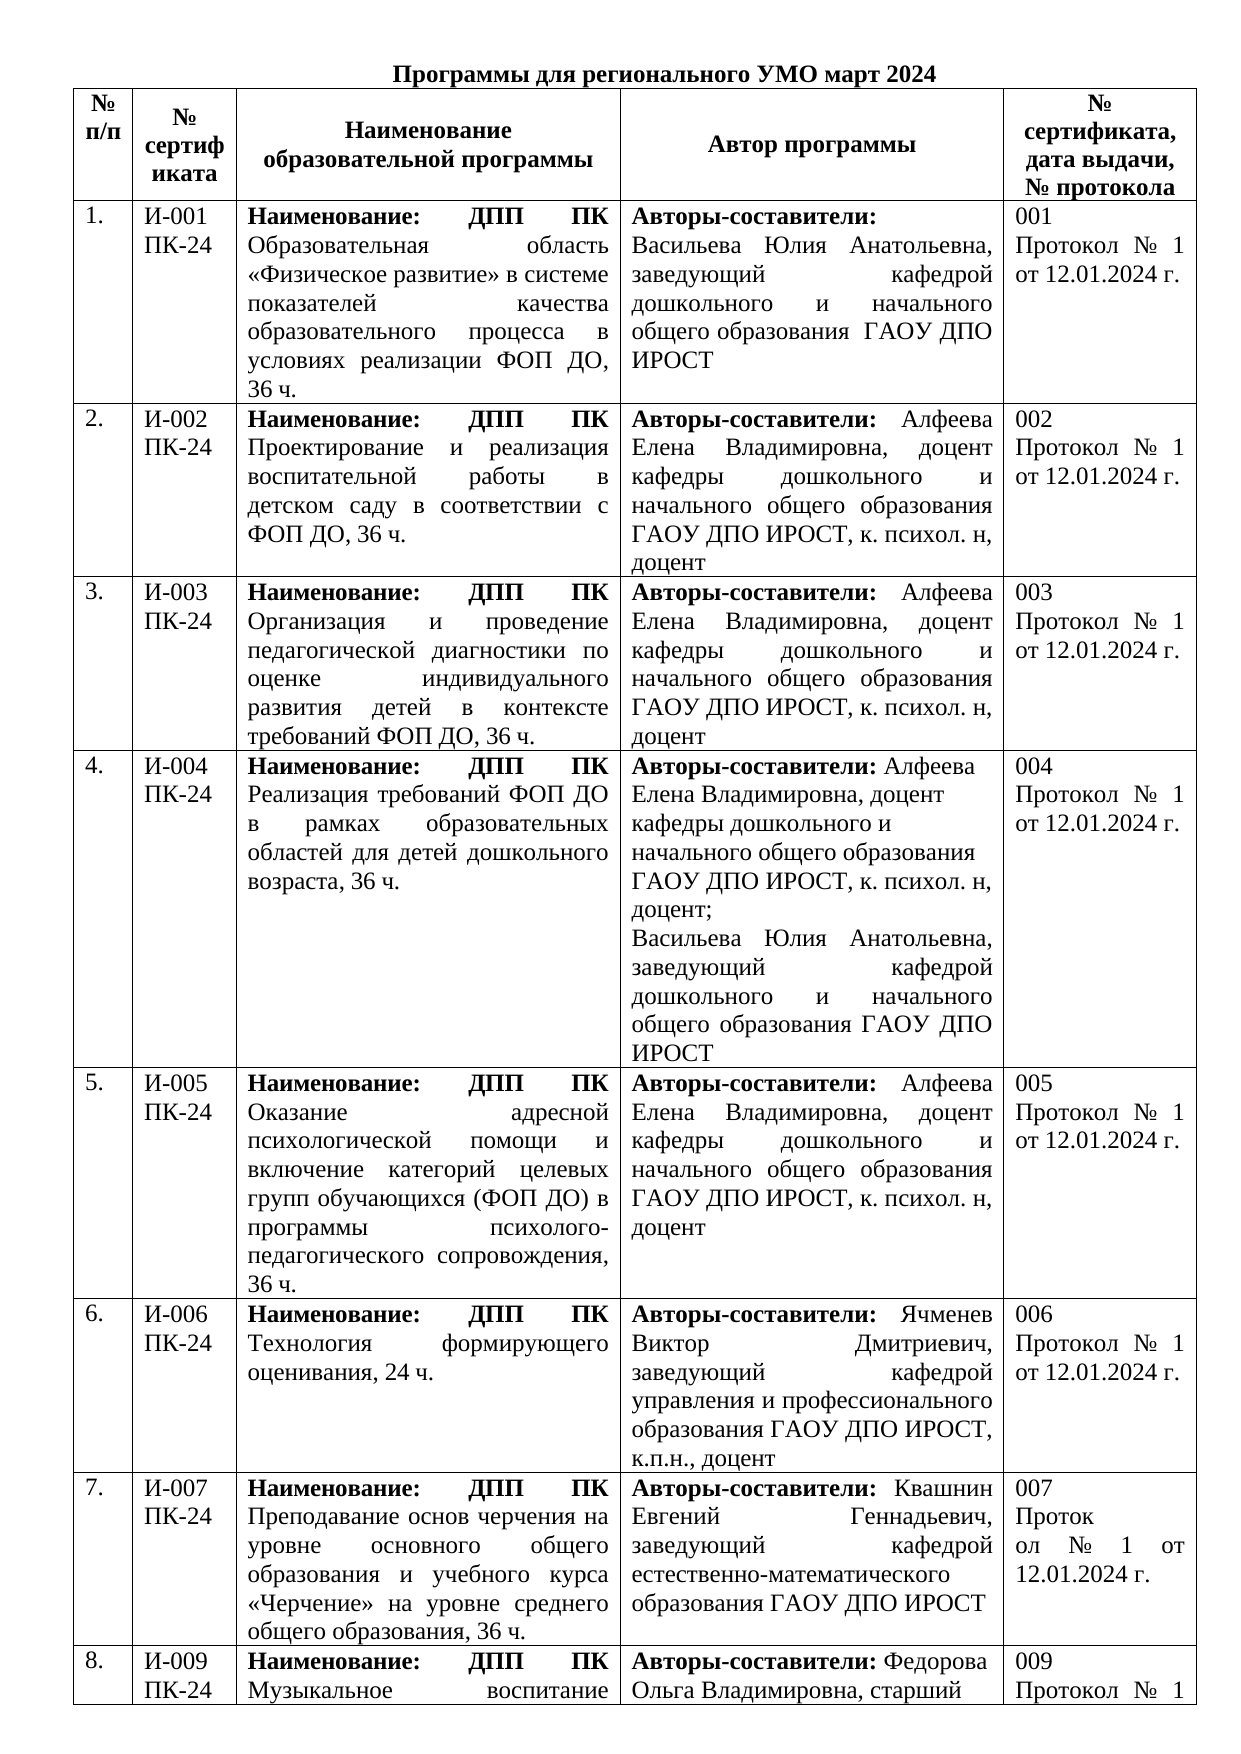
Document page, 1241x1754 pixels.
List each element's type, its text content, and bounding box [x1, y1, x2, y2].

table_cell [237, 1646, 620, 1704]
table_header Наименование образовательной программы [237, 89, 620, 200]
table_cell И-002 ПК-24 [133, 404, 236, 576]
table_cell [74, 577, 132, 750]
table_cell И-009 ПК-24 [133, 1646, 236, 1704]
table_header № сертификата [133, 89, 236, 200]
table_cell Наименование: ДПП ПК Технология формирующего оценивания, 24 ч. [237, 1299, 620, 1472]
table_cell Авторы-составители: Ячменев Виктор Дмитриевич, заведующий кафедрой управления и профессионального образования ГАОУ ДПО ИРОСТ, к.п.н., доцент [621, 1299, 1003, 1472]
table_cell [74, 201, 132, 403]
table_cell И-006 ПК-24 [133, 1299, 236, 1472]
table_cell [74, 751, 132, 1067]
table_cell 004 Протокол № 1 от 12.01.2024 г. [1004, 751, 1196, 1067]
table_cell Авторы-составители: Квашнин Евгений Геннадьевич, заведующий кафедрой естественно-математического образования ГАОУ ДПО ИРОСТ [621, 1473, 1003, 1645]
table_cell [74, 1473, 132, 1645]
table_cell Авторы-составители: Алфеева Елена Владимировна, доцент кафедры дошкольного и начального общего образования ГАОУ ДПО ИРОСТ, к. психол. н, доцент [621, 1068, 1003, 1298]
table_cell Наименование: ДПП ПК Реализация требований ФОП ДО в рамках образовательных областей для детей дошкольного возраста, 36 ч. [237, 751, 620, 1067]
table_cell [74, 1299, 132, 1472]
text Программы для регионального УМО март 2024 [177, 59, 1152, 88]
table_cell И-004 ПК-24 [133, 751, 236, 1067]
table_cell 007 Проток ол № 1 от 12.01.2024 г. [1004, 1473, 1196, 1645]
table_cell И-001 ПК-24 [133, 201, 236, 403]
table_cell [74, 1646, 132, 1704]
table_cell 005 Протокол № 1 от 12.01.2024 г. [1004, 1068, 1196, 1298]
table_cell Наименование: ДПП ПК Проектирование и реализация воспитательной работы в детском саду в соответствии с ФОП ДО, 36 ч. [237, 404, 620, 576]
table_cell Авторы-составители: Алфеева Елена Владимировна, доцент кафедры дошкольного и начального общего образования ГАОУ ДПО ИРОСТ, к. психол. н, доцент [621, 577, 1003, 750]
table_cell Наименование: ДПП ПК Образовательная область «Физическое развитие» в системе показателей качества образовательного процесса в условиях реализации ФОП ДО, 36 ч. [237, 201, 620, 403]
table_header № п/п [74, 89, 132, 200]
table_cell И-003 ПК-24 [133, 577, 236, 750]
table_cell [1004, 1646, 1196, 1704]
table_header № сертификата, дата выдачи, № протокола [1004, 89, 1196, 200]
table_cell И-005 ПК-24 [133, 1068, 236, 1298]
table_cell Авторы-составители: Васильева Юлия Анатольевна, заведующий кафедрой дошкольного и начального общего образования ГАОУ ДПО ИРОСТ [621, 201, 1003, 403]
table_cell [621, 1646, 1003, 1704]
table_cell 003 Протокол № 1 от 12.01.2024 г. [1004, 577, 1196, 750]
table_cell И-007 ПК-24 [133, 1473, 236, 1645]
table_cell 006 Протокол № 1 от 12.01.2024 г. [1004, 1299, 1196, 1472]
table_cell Наименование: ДПП ПК Оказание адресной психологической помощи и включение категорий целевых групп обучающихся (ФОП ДО) в программы психолого-педагогического сопровождения, 36 ч. [237, 1068, 620, 1298]
table_cell Наименование: ДПП ПК Организация и проведение педагогической диагностики по оценке индивидуального развития детей в контексте требований ФОП ДО, 36 ч. [237, 577, 620, 750]
table_cell [74, 404, 132, 576]
table_cell Наименование: ДПП ПК Преподавание основ черчения на уровне основного общего образования и учебного курса «Черчение» на уровне среднего общего образования, 36 ч. [237, 1473, 620, 1645]
table_header Автор программы [621, 89, 1003, 200]
table_cell 002 Протокол № 1 от 12.01.2024 г. [1004, 404, 1196, 576]
table_cell Авторы-составители: Алфеева Елена Владимировна, доцент кафедры дошкольного и начального общего образования ГАОУ ДПО ИРОСТ, к. психол. н, доцент; Васильева Юлия Анатольевна, заведующий кафедрой дошкольного и начального общего образования ГАОУ ДПО ИРОСТ [621, 751, 1003, 1067]
table_cell 001 Протокол № 1 от 12.01.2024 г. [1004, 201, 1196, 403]
table_cell Авторы-составители: Алфеева Елена Владимировна, доцент кафедры дошкольного и начального общего образования ГАОУ ДПО ИРОСТ, к. психол. н, доцент [621, 404, 1003, 576]
table_cell [74, 1068, 132, 1298]
